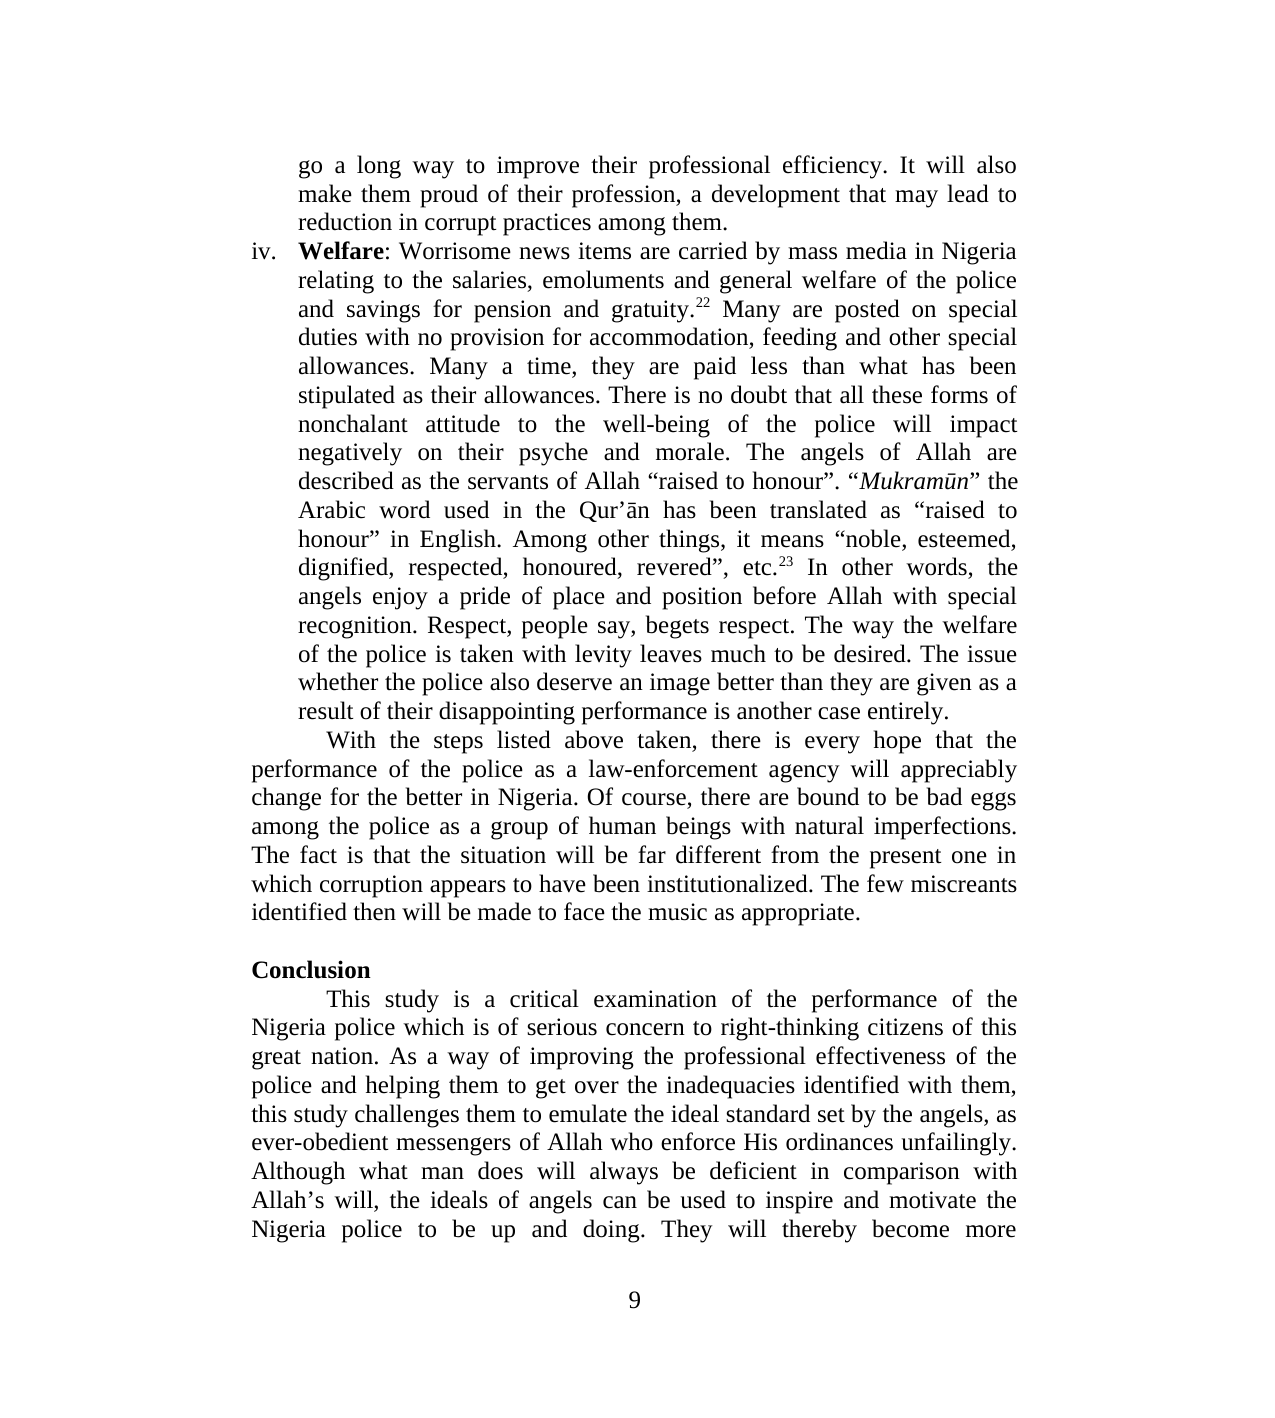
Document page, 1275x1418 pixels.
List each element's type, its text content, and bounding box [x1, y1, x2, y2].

text With the steps listed above taken, there is every hope that the performance of the police as a law-enforcement agency will appreciably change for the better in Nigeria. Of course, there are bound to be bad eggs among the police as a group of human beings with natural imperfections. The fact is that the situation will be far different from the present one in which corruption appears to have been institutionalized. The few miscreants identified then will be made to face the music as appropriate. [251, 725, 1018, 926]
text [251, 984, 1018, 1242]
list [251, 150, 1018, 236]
text Conclusion [251, 955, 1018, 984]
list Welfare: Worrisome news items are carried by mass media in Nigeria relating to the salaries, emoluments and general welfare of the police and savings for pension and gratuity.22 Many are posted on special duties with no provision for accommodation, feeding and other special allowances. Many a time, they are paid less than what has been stipulated as their allowances. There is no doubt that all these forms of nonchalant attitude to the well-being of the police will impact negatively on their psyche and morale. The angels of Allah are described as the servants of Allah “raised to honour”. “Mukramūn” the Arabic word used in the Qur’ān has been translated as “raised to honour” in English. Among other things, it means “noble, esteemed, dignified, respected, honoured, revered”, etc.23 In other words, the angels enjoy a pride of place and position before Allah with special recognition. Respect, people say, begets respect. The way the welfare of the police is taken with levity leaves much to be desired. The issue whether the police also deserve an image better than they are given as a result of their disappointing performance is another case entirely. [251, 236, 1018, 725]
